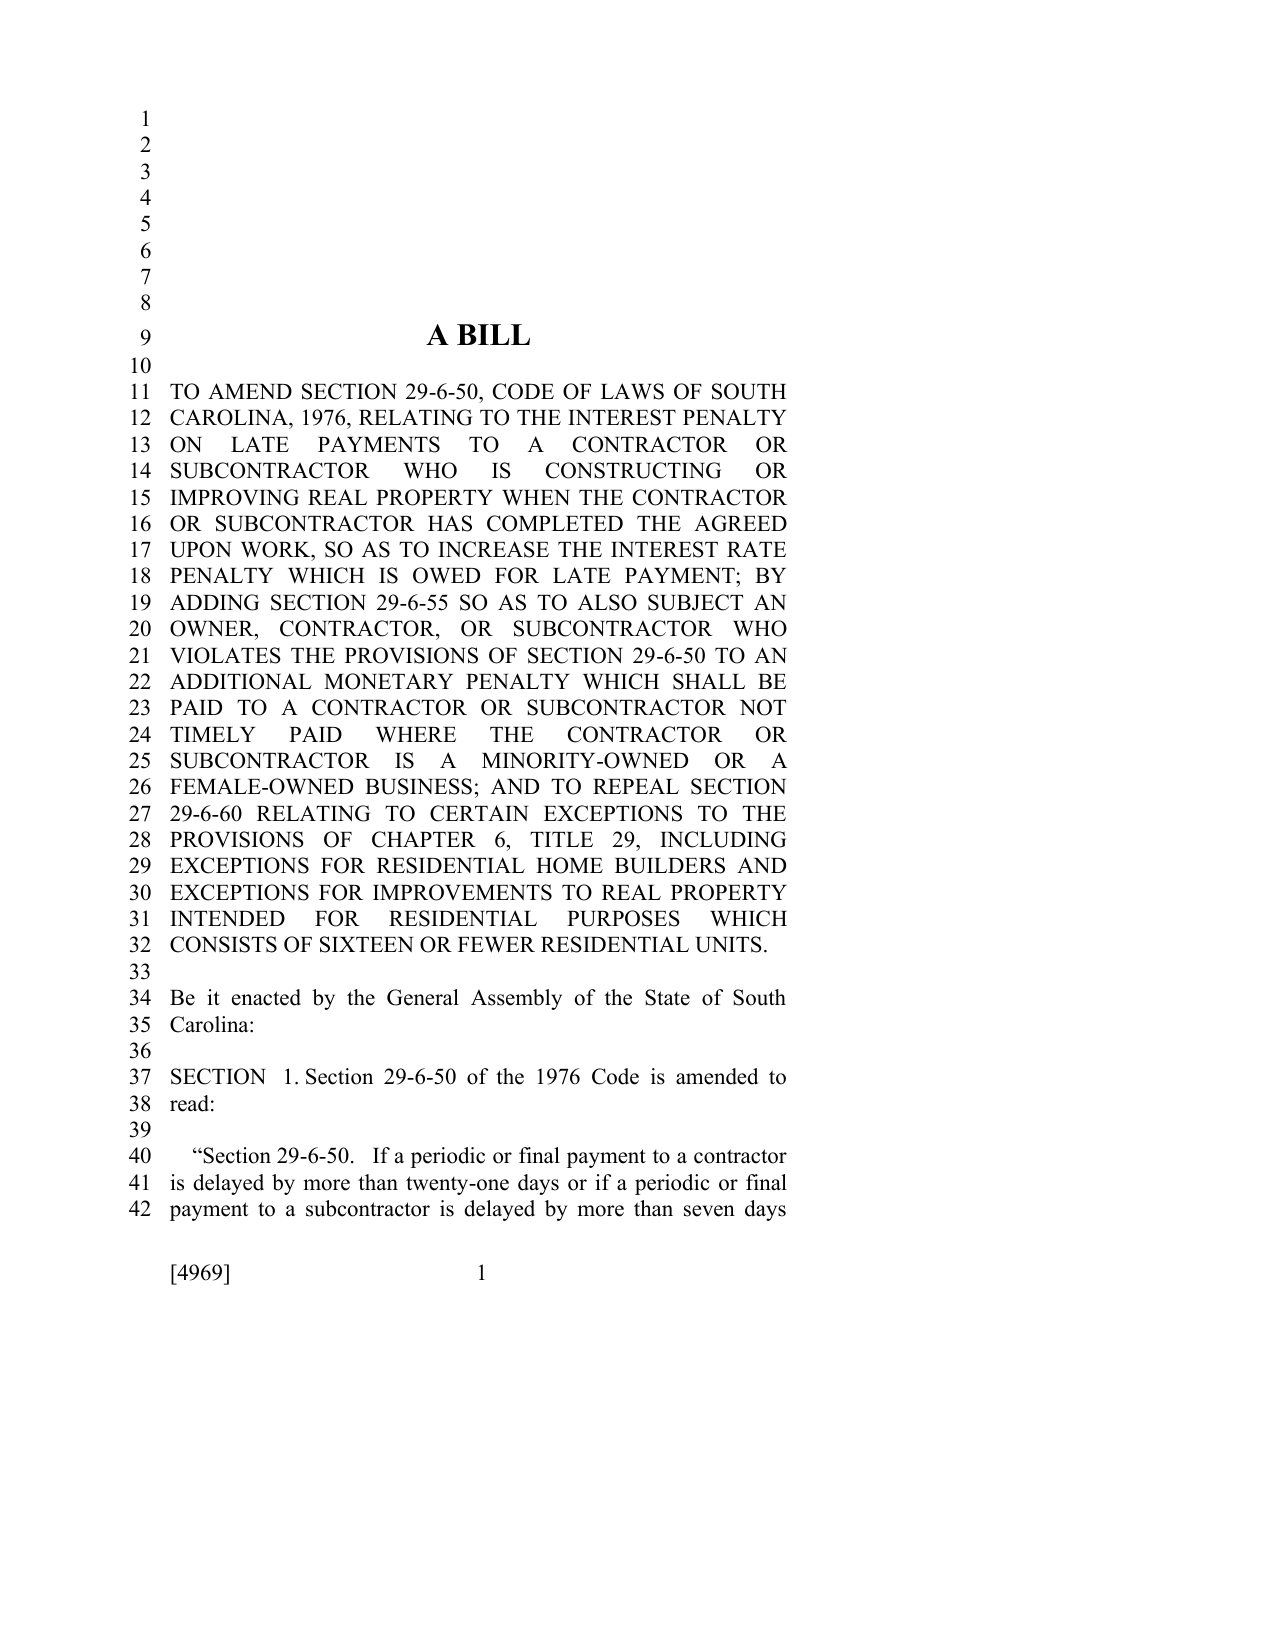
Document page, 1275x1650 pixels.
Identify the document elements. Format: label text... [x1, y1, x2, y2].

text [169, 1142, 787, 1221]
text SECTION 1. Section 29-6-50 of the 1976 Code is amended to read: [169, 1063, 787, 1116]
text A BILL [169, 316, 787, 352]
text Be it enacted by the General Assembly of the State of South Carolina: [169, 984, 787, 1037]
text TO AMEND SECTION 29-6-50, CODE OF LAWS OF SOUTH CAROLINA, 1976, RELATING TO THE INTEREST PENALTY ON LATE PAYMENTS TO A CONTRACTOR OR SUBCONTRACTOR WHO IS CONSTRUCTING OR IMPROVING REAL PROPERTY WHEN THE CONTRACTOR OR SUBCONTRACTOR HAS COMPLETED THE AGREED UPON WORK, SO AS TO INCREASE THE INTEREST RATE PENALTY WHICH IS OWED FOR LATE PAYMENT; BY ADDING SECTION 29-6-55 SO AS TO ALSO SUBJECT AN OWNER, CONTRACTOR, OR SUBCONTRACTOR WHO VIOLATES THE PROVISIONS OF SECTION 29-6-50 TO AN ADDITIONAL MONETARY PENALTY WHICH SHALL BE PAID TO A CONTRACTOR OR SUBCONTRACTOR NOT TIMELY PAID WHERE THE CONTRACTOR OR SUBCONTRACTOR IS A MINORITY-OWNED OR A FEMALE-OWNED BUSINESS; AND TO REPEAL SECTION 29-6-60 RELATING TO CERTAIN EXCEPTIONS TO THE PROVISIONS OF CHAPTER 6, TITLE 29, INCLUDING EXCEPTIONS FOR RESIDENTIAL HOME BUILDERS AND EXCEPTIONS FOR IMPROVEMENTS TO REAL PROPERTY INTENDED FOR RESIDENTIAL PURPOSES WHICH CONSISTS OF SIXTEEN OR FEWER RESIDENTIAL UNITS. [169, 378, 787, 958]
